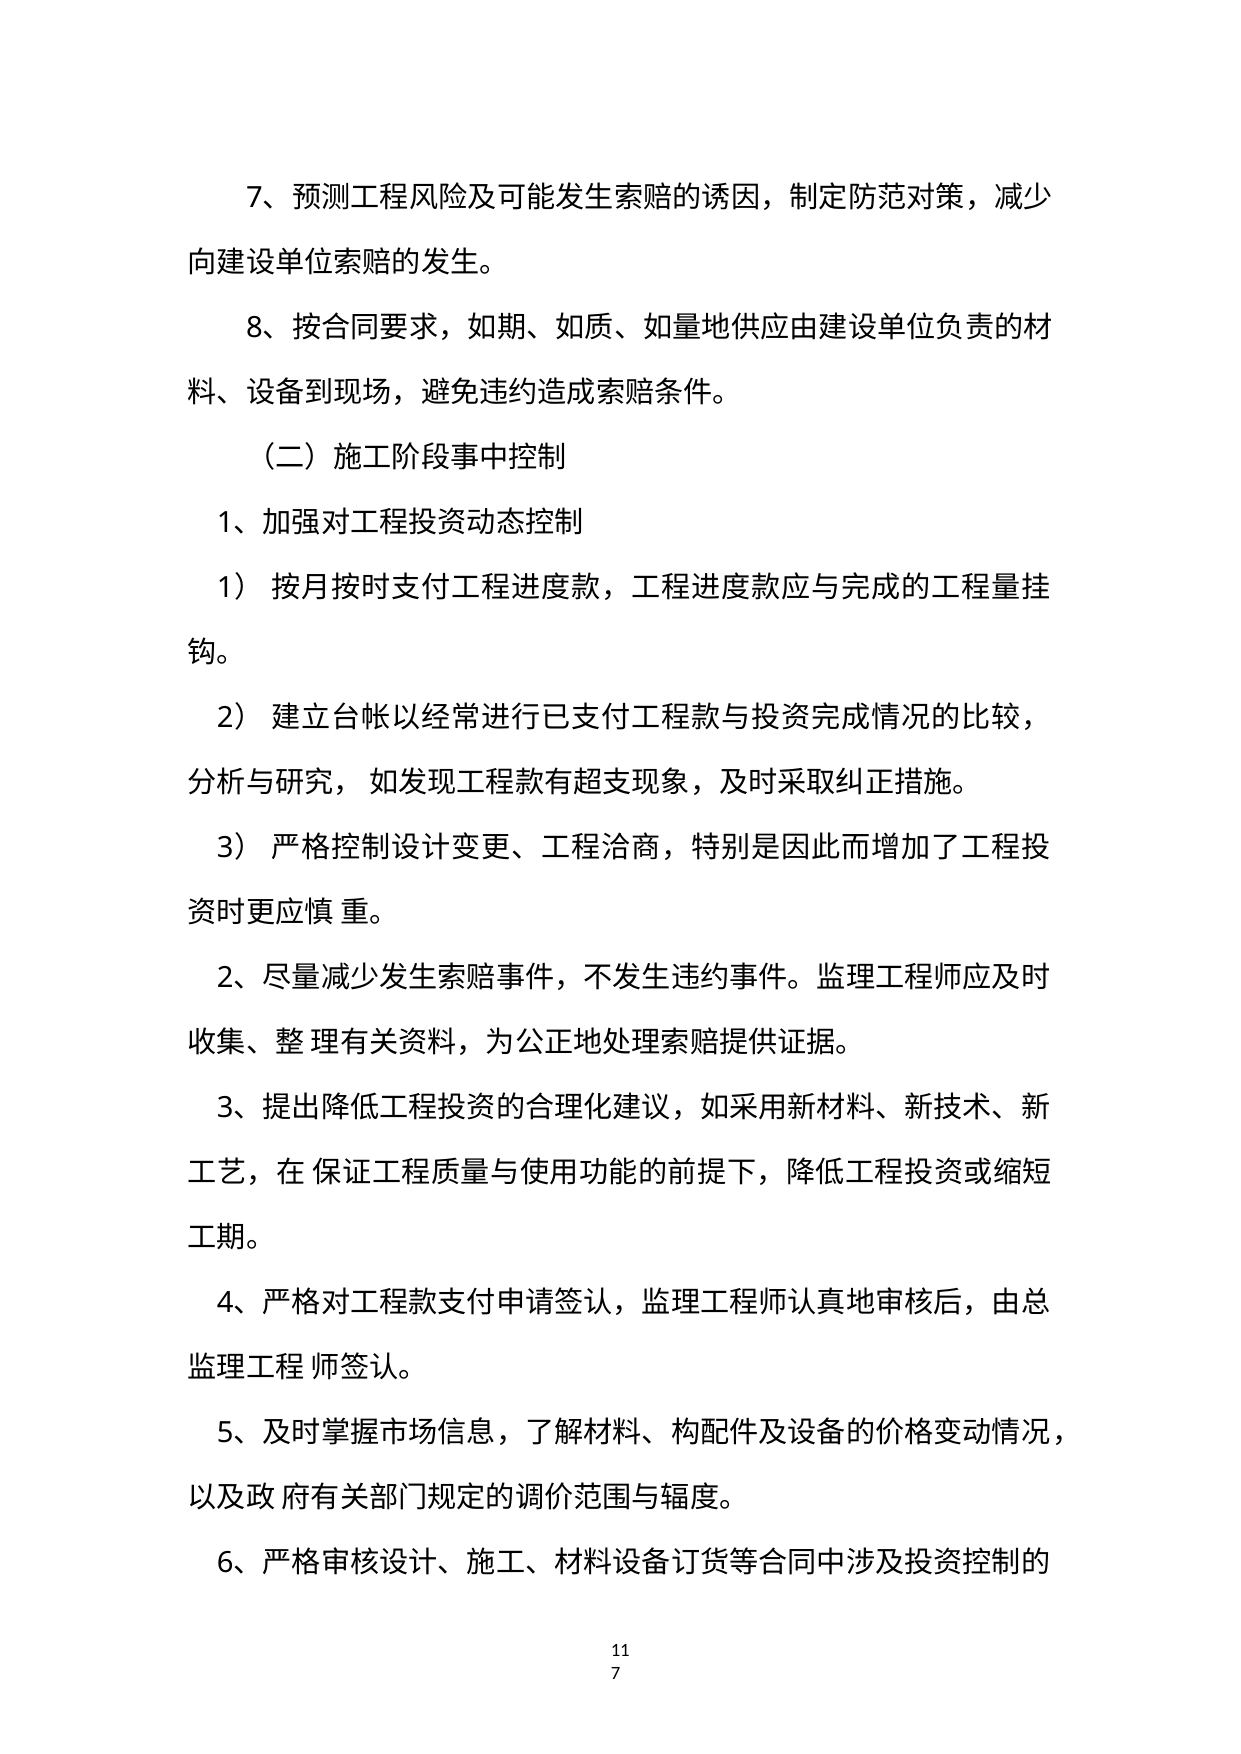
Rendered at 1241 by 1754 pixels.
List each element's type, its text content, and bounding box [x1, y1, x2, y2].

text 1、加强对工程投资动态控制 [187, 487, 1053, 552]
text 2、尽量减少发生索赔事件，不发生违约事件。监理工程师应及时收集、整 理有关资料，为公正地处理索赔提供证据。 [187, 942, 1053, 1072]
text 5、及时掌握市场信息，了解材料、构配件及设备的价格变动情况，以及政 府有关部门规定的调价范围与辐度。 [187, 1397, 1053, 1527]
text （二）施工阶段事中控制 [187, 422, 1053, 487]
text 8、按合同要求，如期、如质、如量地供应由建设单位负责的材料、设备到现场，避免违约造成索赔条件。 [187, 292, 1053, 422]
text 3） 严格控制设计变更、工程洽商，特别是因此而增加了工程投资时更应慎 重。 [187, 812, 1053, 942]
text 4、严格对工程款支付申请签认，监理工程师认真地审核后，由总监理工程 师签认。 [187, 1267, 1053, 1397]
text 1） 按月按时支付工程进度款，工程进度款应与完成的工程量挂钩。 [187, 552, 1053, 682]
text 3、提出降低工程投资的合理化建议，如采用新材料、新技术、新工艺，在 保证工程质量与使用功能的前提下，降低工程投资或缩短工期。 [187, 1072, 1053, 1267]
text 2） 建立台帐以经常进行已支付工程款与投资完成情况的比较，分析与研究， 如发现工程款有超支现象，及时采取纠正措施。 [187, 682, 1053, 812]
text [187, 1527, 1053, 1592]
text 7、预测工程风险及可能发生索赔的诱因，制定防范对策，减少向建设单位索赔的发生。 [187, 162, 1053, 292]
